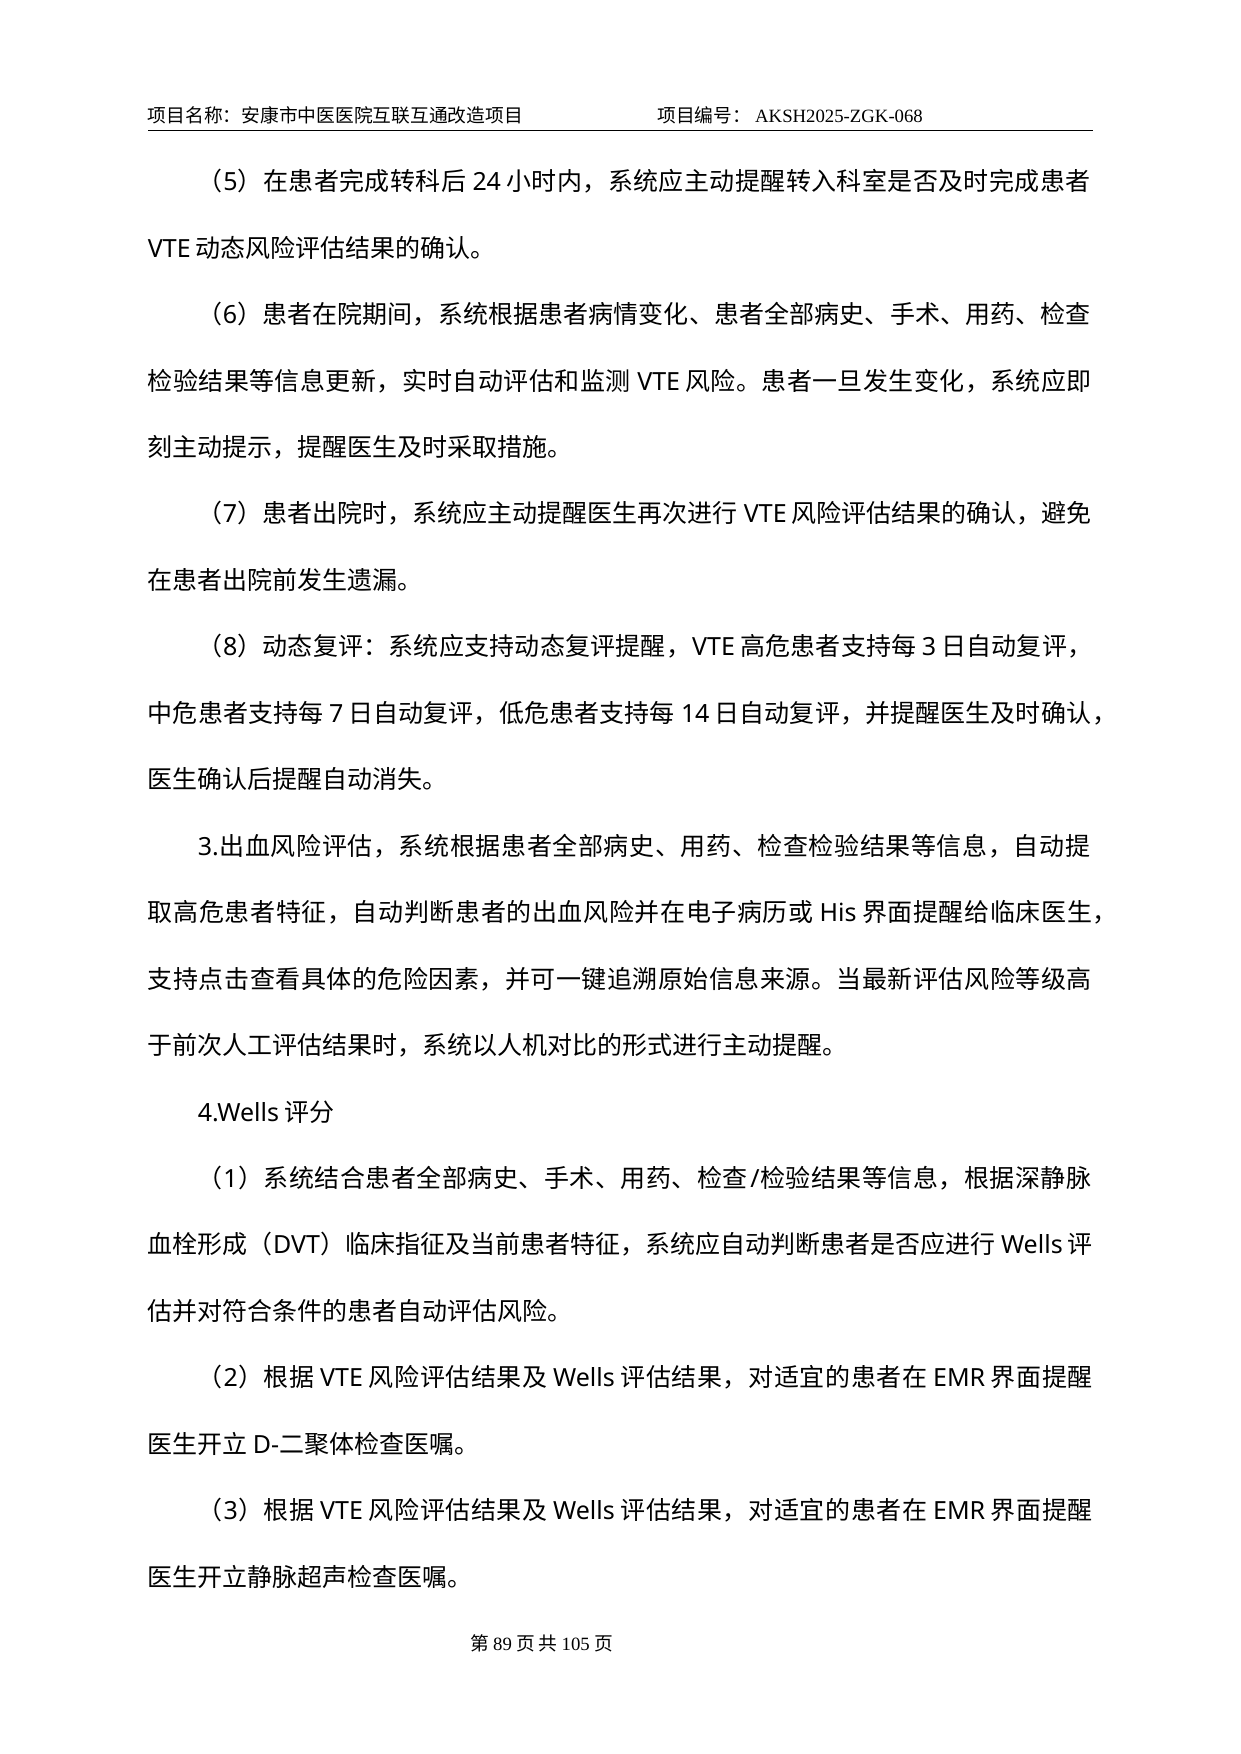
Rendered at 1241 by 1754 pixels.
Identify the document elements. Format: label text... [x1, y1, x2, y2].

text （3）根据VTE风险评估结果及Wells评估结果，对适宜的患者在EMR界面提醒医生开立静脉超声检查医嘱。 [148, 1476, 1093, 1609]
text （6）患者在院期间，系统根据患者病情变化、患者全部病史、手术、用药、检查检验结果等信息更新，实时自动评估和监测VTE风险。患者一旦发生变化，系统应即刻主动提示，提醒医生及时采取措施。 [148, 279, 1093, 479]
text 3.出血风险评估，系统根据患者全部病史、用药、检查检验结果等信息，自动提取高危患者特征，自动判断患者的出血风险并在电子病历或His界面提醒给临床医生，支持点击查看具体的危险因素，并可一键追溯原始信息来源。当最新评估风险等级高于前次人工评估结果时，系统以人机对比的形式进行主动提醒。 [148, 811, 1093, 1077]
text （8）动态复评：系统应支持动态复评提醒，VTE高危患者支持每3日自动复评，中危患者支持每7日自动复评，低危患者支持每14日自动复评，并提醒医生及时确认，医生确认后提醒自动消失。 [148, 612, 1093, 811]
text （7）患者出院时，系统应主动提醒医生再次进行VTE风险评估结果的确认，避免在患者出院前发生遗漏。 [148, 479, 1093, 612]
text 4.Wells评分 [148, 1077, 1093, 1143]
text （1）系统结合患者全部病史、手术、用药、检查/检验结果等信息，根据深静脉血栓形成（DVT）临床指征及当前患者特征，系统应自动判断患者是否应进行Wells评估并对符合条件的患者自动评估风险。 [148, 1143, 1093, 1343]
text （2）根据VTE风险评估结果及Wells评估结果，对适宜的患者在EMR界面提醒医生开立D-二聚体检查医嘱。 [148, 1343, 1093, 1476]
text （5）在患者完成转科后24小时内，系统应主动提醒转入科室是否及时完成患者VTE动态风险评估结果的确认。 [148, 147, 1093, 279]
